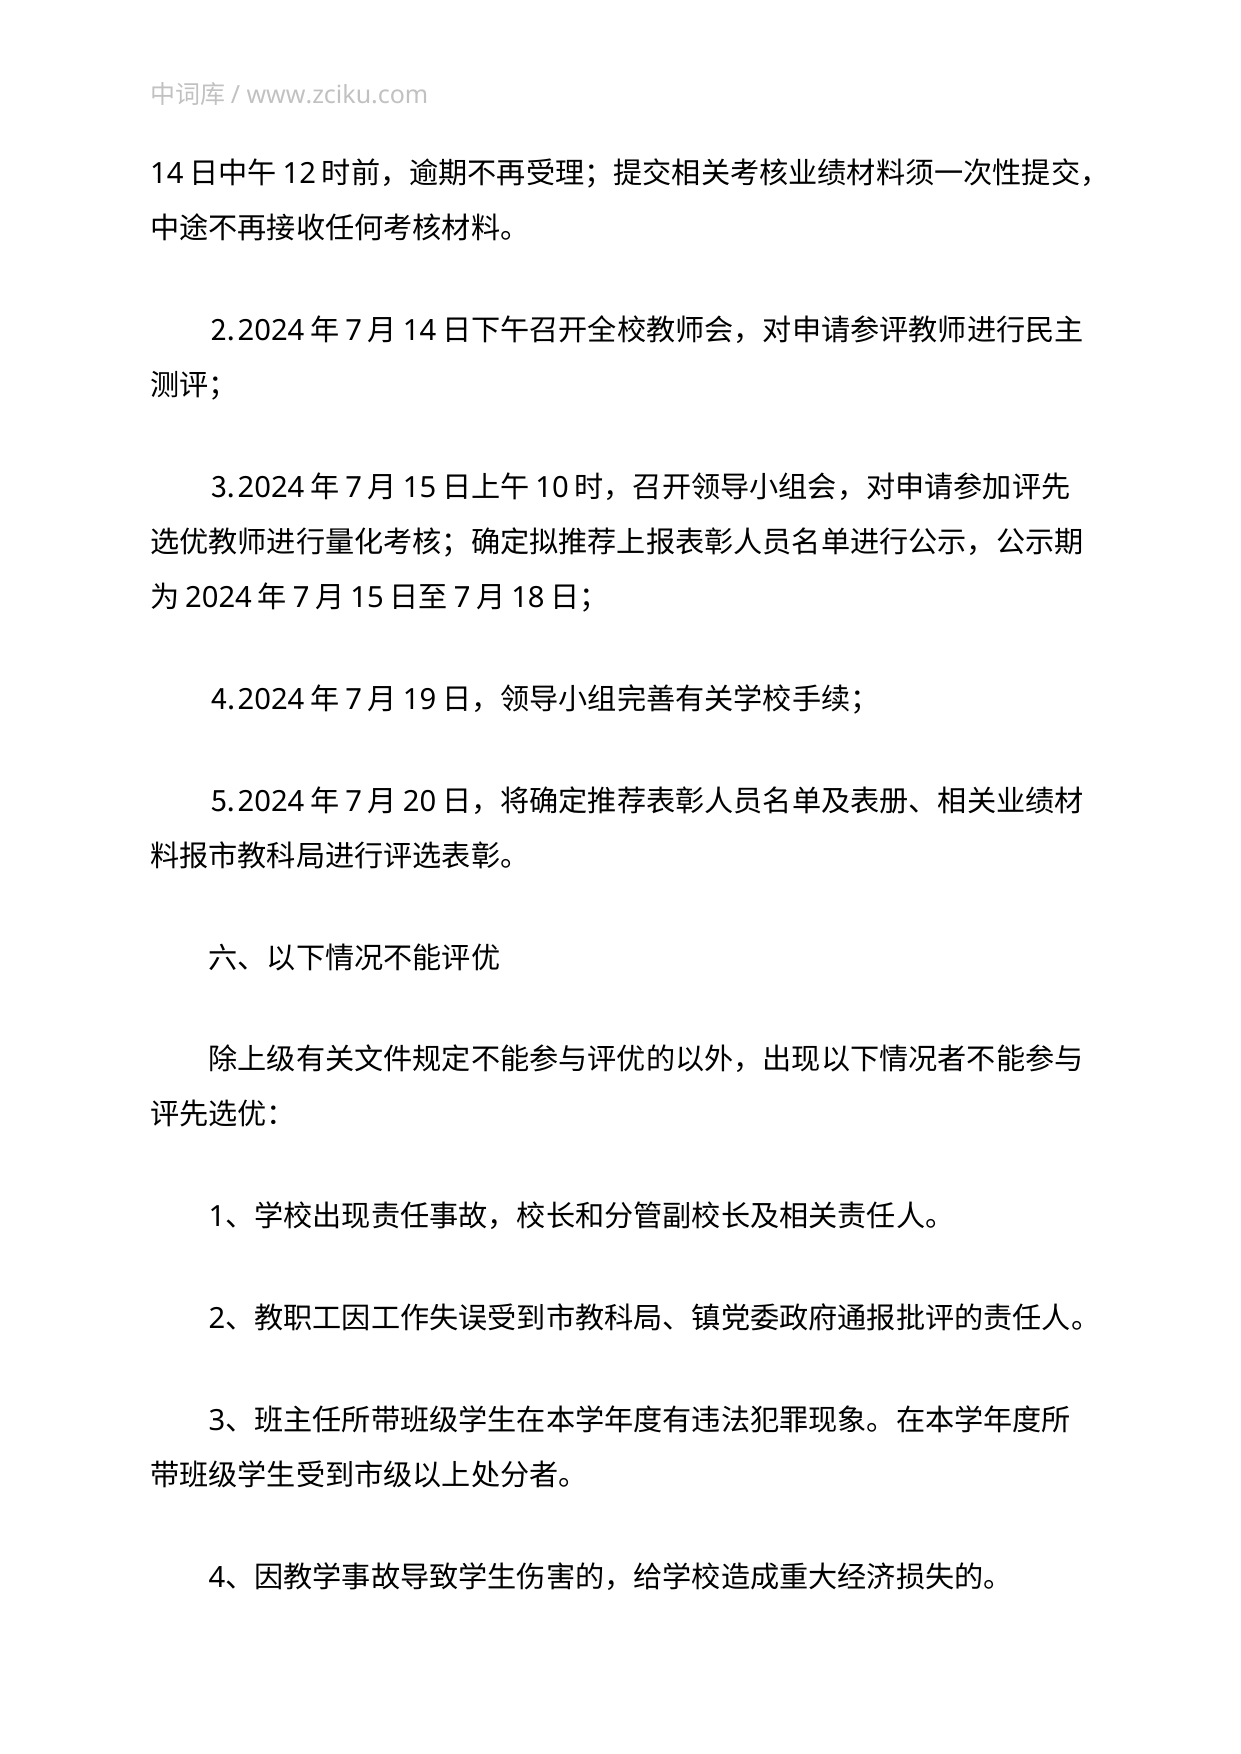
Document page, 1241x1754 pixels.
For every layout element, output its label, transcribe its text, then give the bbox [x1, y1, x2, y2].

text 1、学校出现责任事故，校长和分管副校长及相关责任人。 [150, 1193, 1090, 1235]
text 2、教职工因工作失误受到市教科局、镇党委政府通报批评的责任人。 [150, 1294, 1090, 1337]
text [150, 150, 1090, 247]
text 4、因教学事故导致学生伤害的，给学校造成重大经济损失的。 [150, 1553, 1090, 1596]
text ⒌2024年7月20日，将确定推荐表彰人员名单及表册、相关业绩材料报市教科局进行评选表彰。 [150, 777, 1090, 875]
text ⒋2024年7月19日，领导小组完善有关学校手续； [150, 675, 1090, 718]
text 除上级有关文件规定不能参与评优的以外，出现以下情况者不能参与评先选优： [150, 1036, 1090, 1133]
text 3、班主任所带班级学生在本学年度有违法犯罪现象。在本学年度所带班级学生受到市级以上处分者。 [150, 1397, 1090, 1494]
text ⒉2024年7月14日下午召开全校教师会，对申请参评教师进行民主测评； [150, 307, 1090, 404]
text 六、以下情况不能评优 [150, 934, 1090, 976]
text ⒊2024年7月15日上午10时，召开领导小组会，对申请参加评先选优教师进行量化考核；确定拟推荐上报表彰人员名单进行公示，公示期为2024年7月15日至7月18日； [150, 463, 1090, 616]
